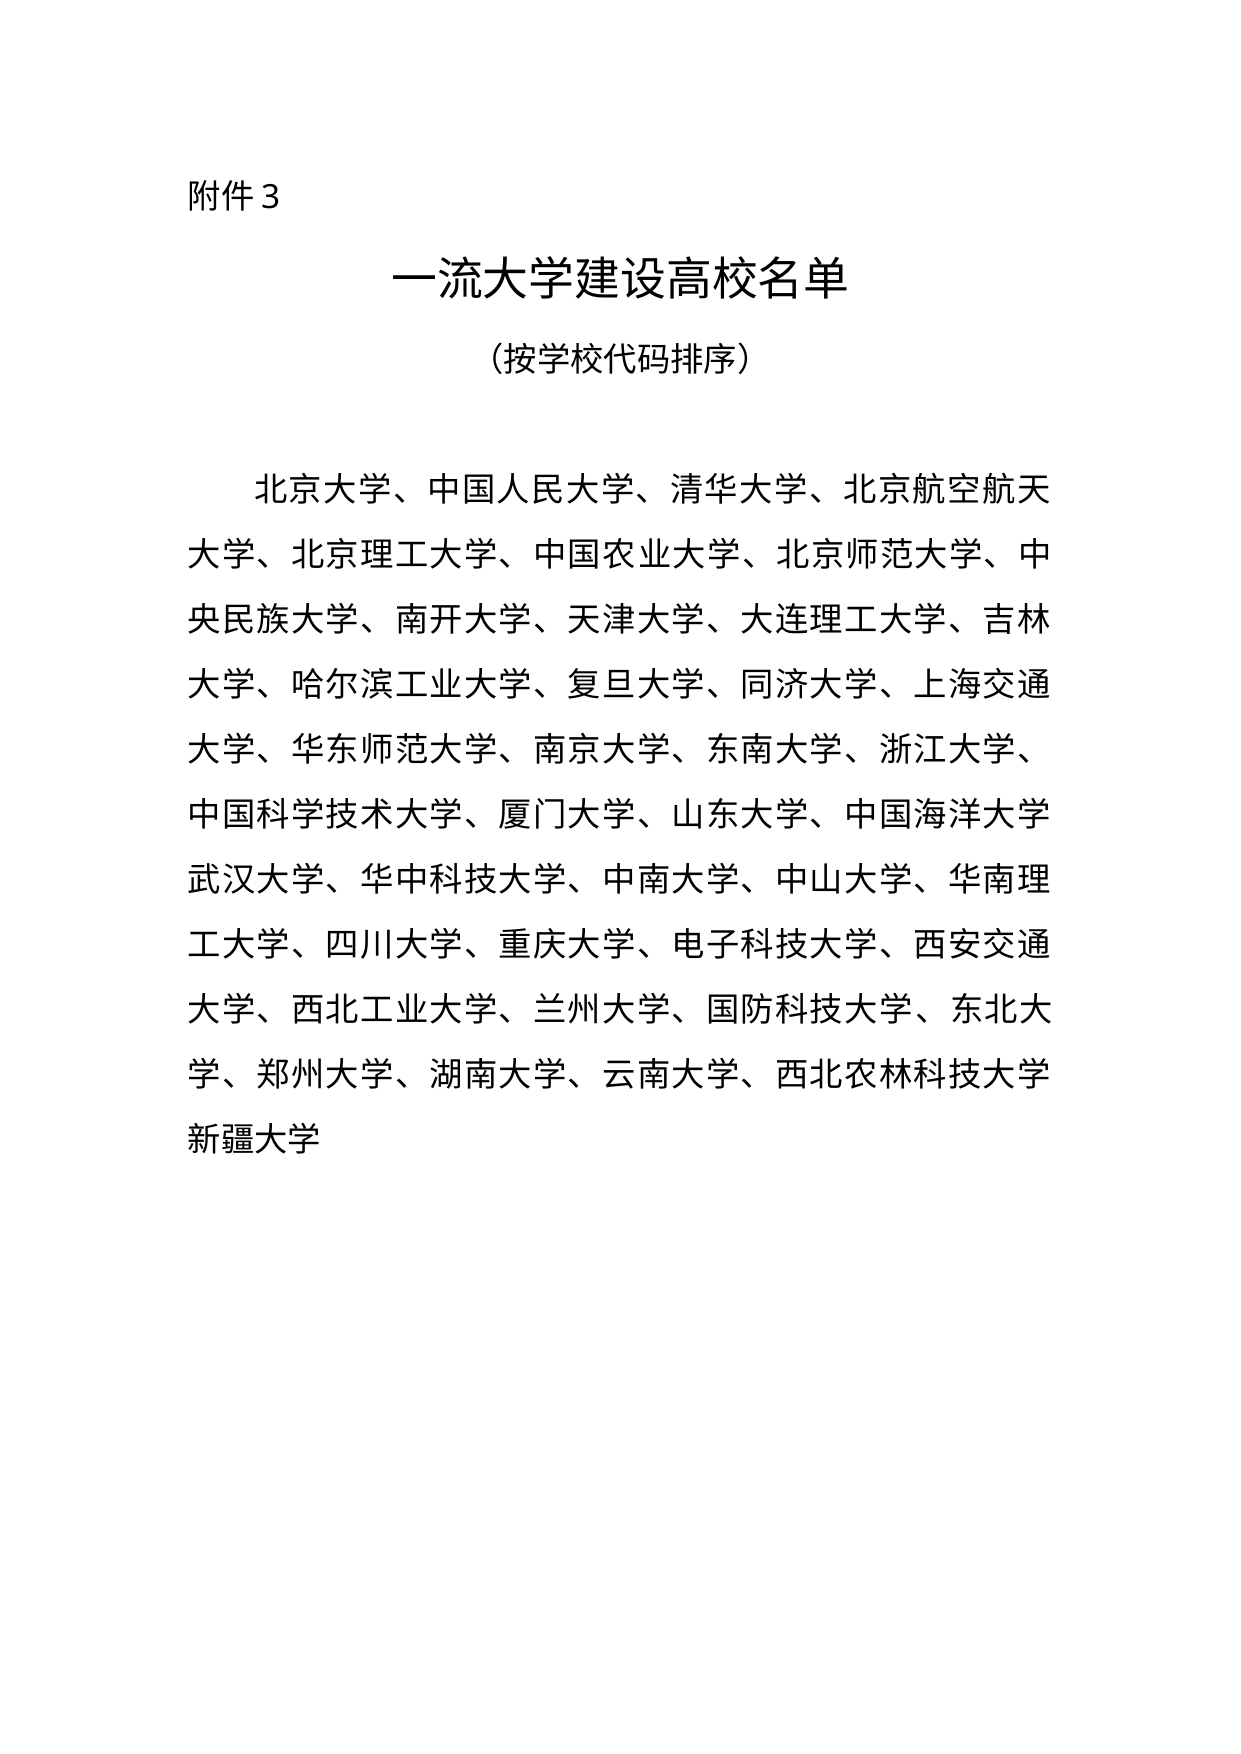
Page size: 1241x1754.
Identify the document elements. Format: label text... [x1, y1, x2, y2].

text （按学校代码排序） [187, 324, 1053, 389]
text 一流大学建设高校名单 [187, 227, 1053, 324]
text 北京大学、中国人民大学、清华大学、北京航空航天大学、北京理工大学、中国农业大学、北京师范大学、中央民族大学、南开大学、天津大学、大连理工大学、吉林大学、哈尔滨工业大学、复旦大学、同济大学、上海交通大学、华东师范大学、南京大学、东南大学、浙江大学、中国科学技术大学、厦门大学、山东大学、中国海洋大学、武汉大学、华中科技大学、中南大学、中山大学、华南理工大学、四川大学、重庆大学、电子科技大学、西安交通大学、西北工业大学、兰州大学、国防科技大学、东北大学、郑州大学、湖南大学、云南大学、西北农林科技大学、新疆大学 [187, 454, 1053, 1169]
text 附件3 [187, 162, 1053, 227]
